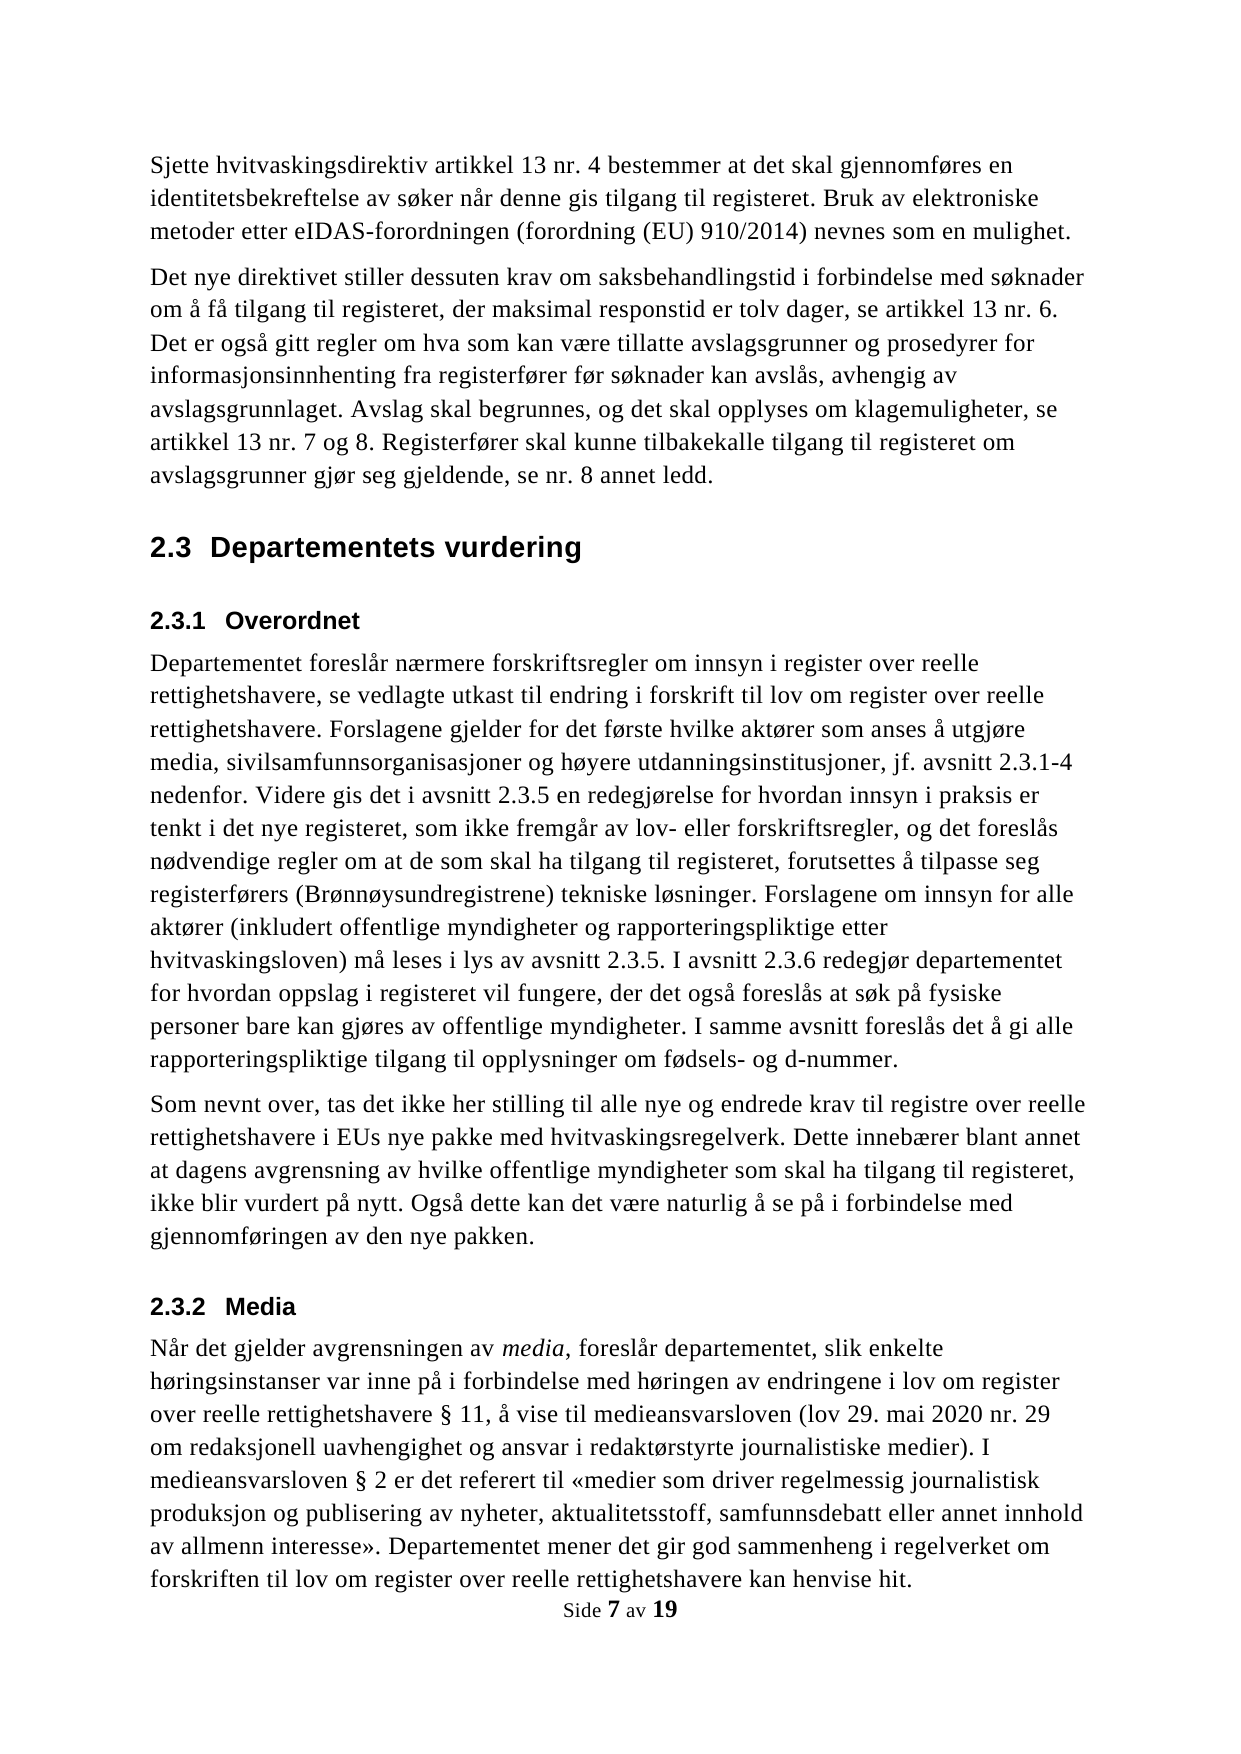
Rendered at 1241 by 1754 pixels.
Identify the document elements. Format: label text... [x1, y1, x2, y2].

text Som nevnt over, tas det ikke her stilling til alle nye og endrede krav til registre over reelle rettighetshavere i EUs nye pakke med hvitvaskingsregelverk. Dette innebærer blant annet at dagens avgrensning av hvilke offentlige myndigheter som skal ha tilgang til registeret, ikke blir vurdert på nytt. Også dette kan det være naturlig å se på i forbindelse med gjennomføringen av den nye pakken. [150, 1089, 1090, 1250]
subtitle Media [150, 1292, 1090, 1321]
subtitle Overordnet [150, 606, 1090, 635]
text Sjette hvitvaskingsdirektiv artikkel 13 nr. 4 bestemmer at det skal gjennomføres en identitetsbekreftelse av søker når denne gis tilgang til registeret. Bruk av elektroniske metoder etter eIDAS-forordningen (forordning (EU) 910/2014) nevnes som en mulighet. [150, 150, 1090, 245]
text Departementet foreslår nærmere forskriftsregler om innsyn i register over reelle rettighetshavere, se vedlagte utkast til endring i forskrift til lov om register over reelle rettighetshavere. Forslagene gjelder for det første hvilke aktører som anses å utgjøre media, sivilsamfunnsorganisasjoner og høyere utdanningsinstitusjoner, jf. avsnitt 2.3.1-4 nedenfor. Videre gis det i avsnitt 2.3.5 en redegjørelse for hvordan innsyn i praksis er tenkt i det nye registeret, som ikke fremgår av lov- eller forskriftsregler, og det foreslås nødvendige regler om at de som skal ha tilgang til registeret, forutsettes å tilpasse seg registerførers (Brønnøysundregistrene) tekniske løsninger. Forslagene om innsyn for alle aktører (inkludert offentlige myndigheter og rapporteringspliktige etter hvitvaskingsloven) må leses i lys av avsnitt 2.3.5. I avsnitt 2.3.6 redegjør departementet for hvordan oppslag i registeret vil fungere, der det også foreslås at søk på fysiske personer bare kan gjøres av offentlige myndigheter. I samme avsnitt foreslås det å gi alle rapporteringspliktige tilgang til opplysninger om fødsels- og d-nummer. [150, 648, 1090, 1073]
subtitle Departementets vurdering [150, 530, 1090, 564]
text Når det gjelder avgrensningen av media, foreslår departementet, slik enkelte høringsinstanser var inne på i forbindelse med høringen av endringene i lov om register over reelle rettighetshavere § 11, å vise til medieansvarsloven (lov 29. mai 2020 nr. 29 om redaksjonell uavhengighet og ansvar i redaktørstyrte journalistiske medier). I medieansvarsloven § 2 er det referert til «medier som driver regelmessig journalistisk produksjon og publisering av nyheter, aktualitetsstoff, samfunnsdebatt eller annet innhold av allmenn interesse». Departementet mener det gir god sammenheng i regelverket om forskriften til lov om register over reelle rettighetshavere kan henvise hit. [150, 1333, 1090, 1593]
text Det nye direktivet stiller dessuten krav om saksbehandlingstid i forbindelse med søknader om å få tilgang til registeret, der maksimal responstid er tolv dager, se artikkel 13 nr. 6. Det er også gitt regler om hva som kan være tillatte avslagsgrunner og prosedyrer for informasjonsinnhenting fra registerfører før søknader kan avslås, avhengig av avslagsgrunnlaget. Avslag skal begrunnes, og det skal opplyses om klagemuligheter, se artikkel 13 nr. 7 og 8. Registerfører skal kunne tilbakekalle tilgang til registeret om avslagsgrunner gjør seg gjeldende, se nr. 8 annet ledd. [150, 262, 1090, 488]
